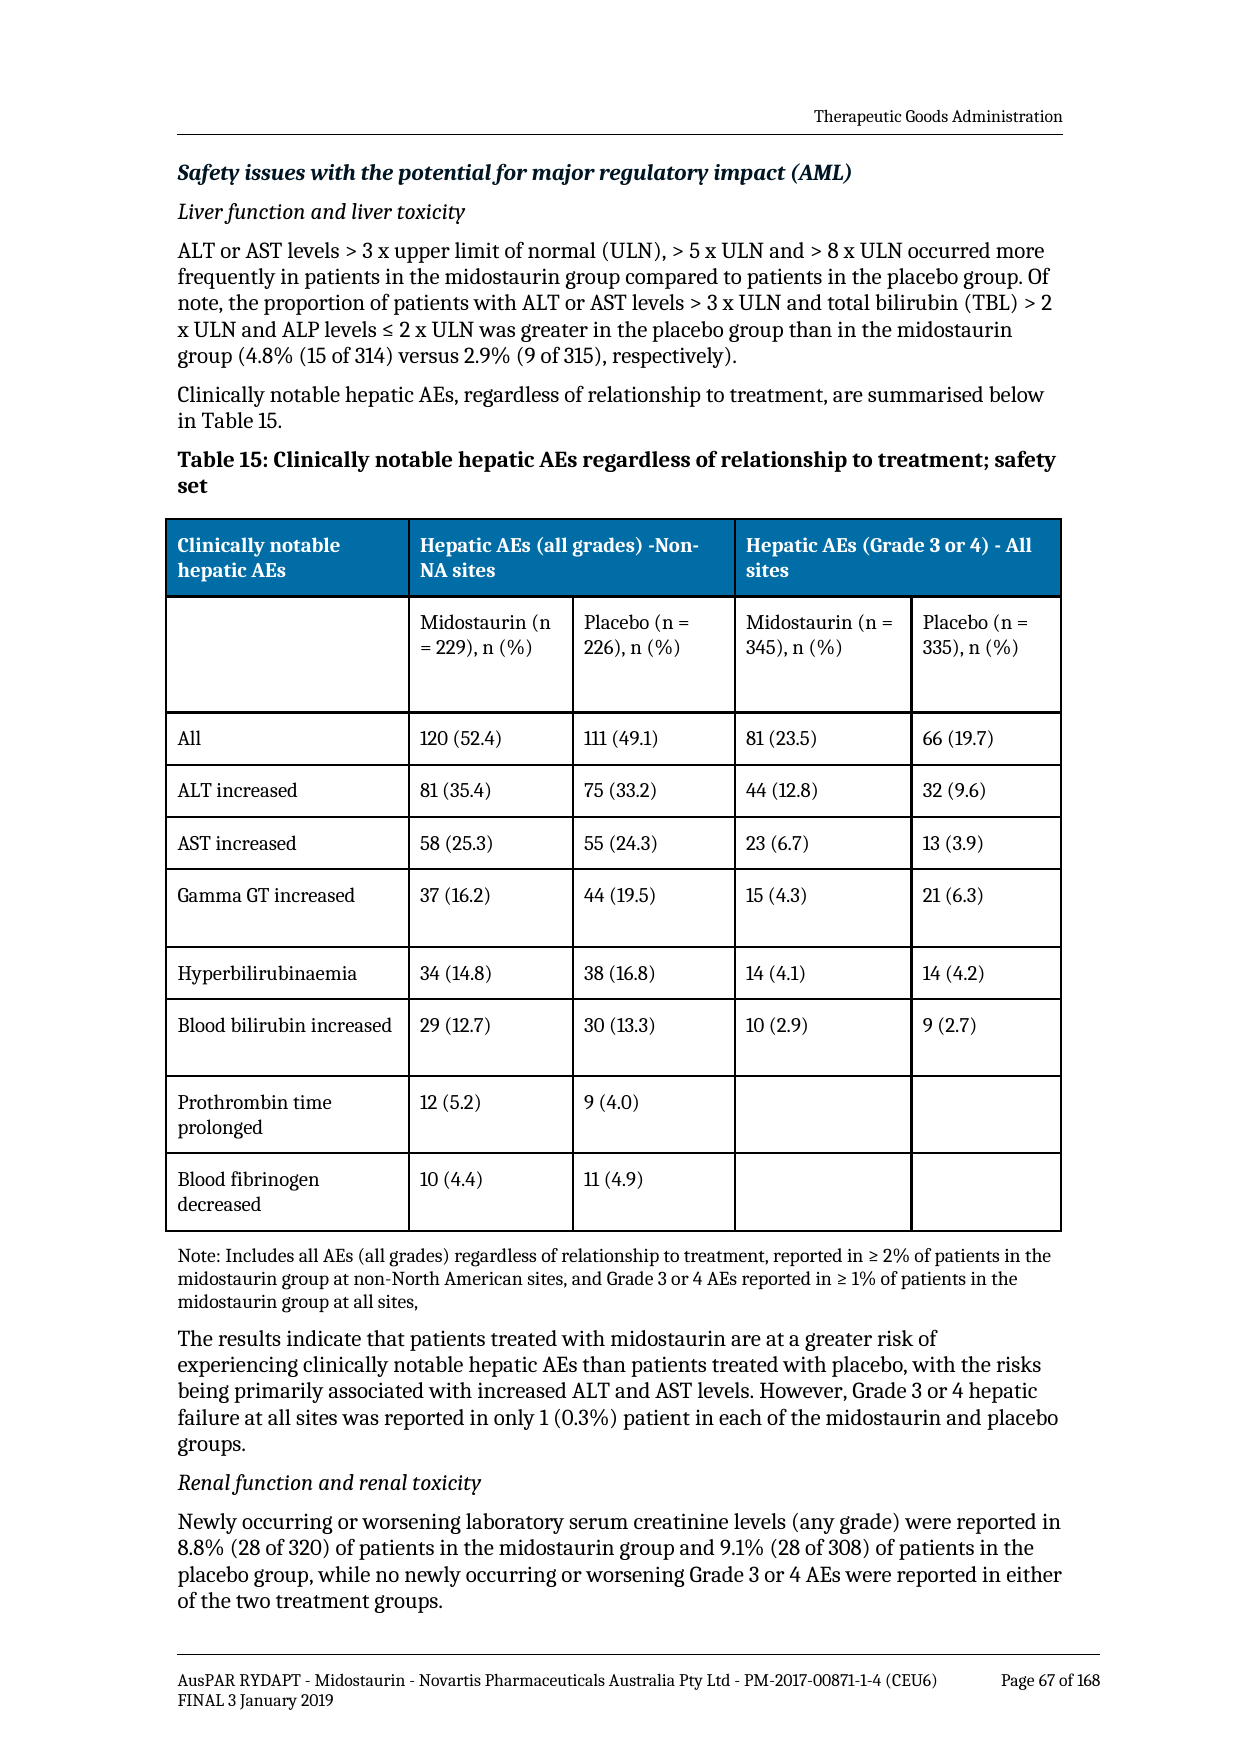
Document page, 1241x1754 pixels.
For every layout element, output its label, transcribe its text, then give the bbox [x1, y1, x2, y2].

table_cell 14 (4.1) [736, 948, 910, 998]
subtitle Safety issues with the potential for major regulatory impact (AML) [177, 160, 1063, 186]
table_cell 29 (12.7) [410, 1000, 572, 1075]
text The results indicate that patients treated with midostaurin are at a greater risk of experiencing clinically notable hepatic AEs than patients treated with placebo, with the risks being primarily associated with increased ALT and AST levels. However, Grade 3 or 4 hepatic failure at all sites was reported in only 1 (0.3%) patient in each of the midostaurin and placebo groups. [177, 1326, 1063, 1457]
table_cell [913, 1077, 1060, 1152]
table_cell AST increased [167, 818, 408, 868]
table_cell 11 (4.9) [574, 1154, 734, 1230]
table_cell ALT increased [167, 766, 408, 816]
table_header Clinically notable hepatic AEs [167, 520, 408, 595]
table_header Hepatic AEs (all grades) -Non-NA sites [410, 520, 734, 595]
table_cell 111 (49.1) [574, 714, 734, 763]
table_cell All [167, 714, 408, 763]
table_cell 38 (16.8) [574, 948, 734, 998]
table_cell 23 (6.7) [736, 818, 910, 868]
subtitle Renal function and renal toxicity [177, 1470, 1063, 1496]
table_cell 81 (35.4) [410, 766, 572, 816]
text Clinically notable hepatic AEs, regardless of relationship to treatment, are summarised below in Table 15. [177, 382, 1063, 434]
table_cell [736, 1077, 910, 1152]
table_cell 9 (4.0) [574, 1077, 734, 1152]
table_cell Blood bilirubin increased [167, 1000, 408, 1075]
table_cell 55 (24.3) [574, 818, 734, 868]
table_cell 37 (16.2) [410, 870, 572, 946]
table_cell Blood fibrinogen decreased [167, 1154, 408, 1230]
table_cell 10 (2.9) [736, 1000, 910, 1075]
table_cell [167, 598, 408, 711]
table_cell Hyperbilirubinaemia [167, 948, 408, 998]
table_cell 15 (4.3) [736, 870, 910, 946]
table_cell 120 (52.4) [410, 714, 572, 763]
table_cell Placebo (n = 226), n (%) [574, 598, 734, 711]
table_cell 21 (6.3) [913, 870, 1060, 946]
table_cell 66 (19.7) [913, 714, 1060, 763]
table_cell 32 (9.6) [913, 766, 1060, 816]
table_cell Placebo (n = 335), n (%) [913, 598, 1060, 711]
table_header Hepatic AEs (Grade 3 or 4) - All sites [736, 520, 1060, 595]
text Newly occurring or worsening laboratory serum creatinine levels (any grade) were reported in 8.8% (28 of 320) of patients in the midostaurin group and 9.1% (28 of 308) of patients in the placebo group, while no newly occurring or worsening Grade 3 or 4 AEs were reported in either of the two treatment groups. [177, 1509, 1063, 1614]
table_cell 44 (12.8) [736, 766, 910, 816]
table_cell Midostaurin (n = 229), n (%) [410, 598, 572, 711]
table_cell Prothrombin time prolonged [167, 1077, 408, 1152]
title Table 15: Clinically notable hepatic AEs regardless of relationship to treatment; safety set [177, 447, 1063, 499]
table_cell 13 (3.9) [913, 818, 1060, 868]
table_cell 9 (2.7) [913, 1000, 1060, 1075]
text Note: Includes all AEs (all grades) regardless of relationship to treatment, reported in ≥ 2% of patients in the midostaurin group at non-North American sites, and Grade 3 or 4 AEs reported in ≥ 1% of patients in the midostaurin group at all sites, [177, 1244, 1063, 1313]
table_cell [736, 1154, 910, 1230]
table_cell [913, 1154, 1060, 1230]
table_cell 30 (13.3) [574, 1000, 734, 1075]
text ALT or AST levels > 3 x upper limit of normal (ULN), > 5 x ULN and > 8 x ULN occurred more frequently in patients in the midostaurin group compared to patients in the placebo group. Of note, the proportion of patients with ALT or AST levels > 3 x ULN and total bilirubin (TBL) > 2 x ULN and ALP levels ≤ 2 x ULN was greater in the placebo group than in the midostaurin group (4.8% (15 of 314) versus 2.9% (9 of 315), respectively). [177, 237, 1063, 369]
subtitle Liver function and liver toxicity [177, 198, 1063, 225]
table_cell 10 (4.4) [410, 1154, 572, 1230]
table_cell 12 (5.2) [410, 1077, 572, 1152]
table_cell 44 (19.5) [574, 870, 734, 946]
table_cell 75 (33.2) [574, 766, 734, 816]
table_cell 58 (25.3) [410, 818, 572, 868]
table_cell 81 (23.5) [736, 714, 910, 763]
table_cell Midostaurin (n = 345), n (%) [736, 598, 910, 711]
table_cell 14 (4.2) [913, 948, 1060, 998]
table_cell Gamma GT increased [167, 870, 408, 946]
table_cell 34 (14.8) [410, 948, 572, 998]
